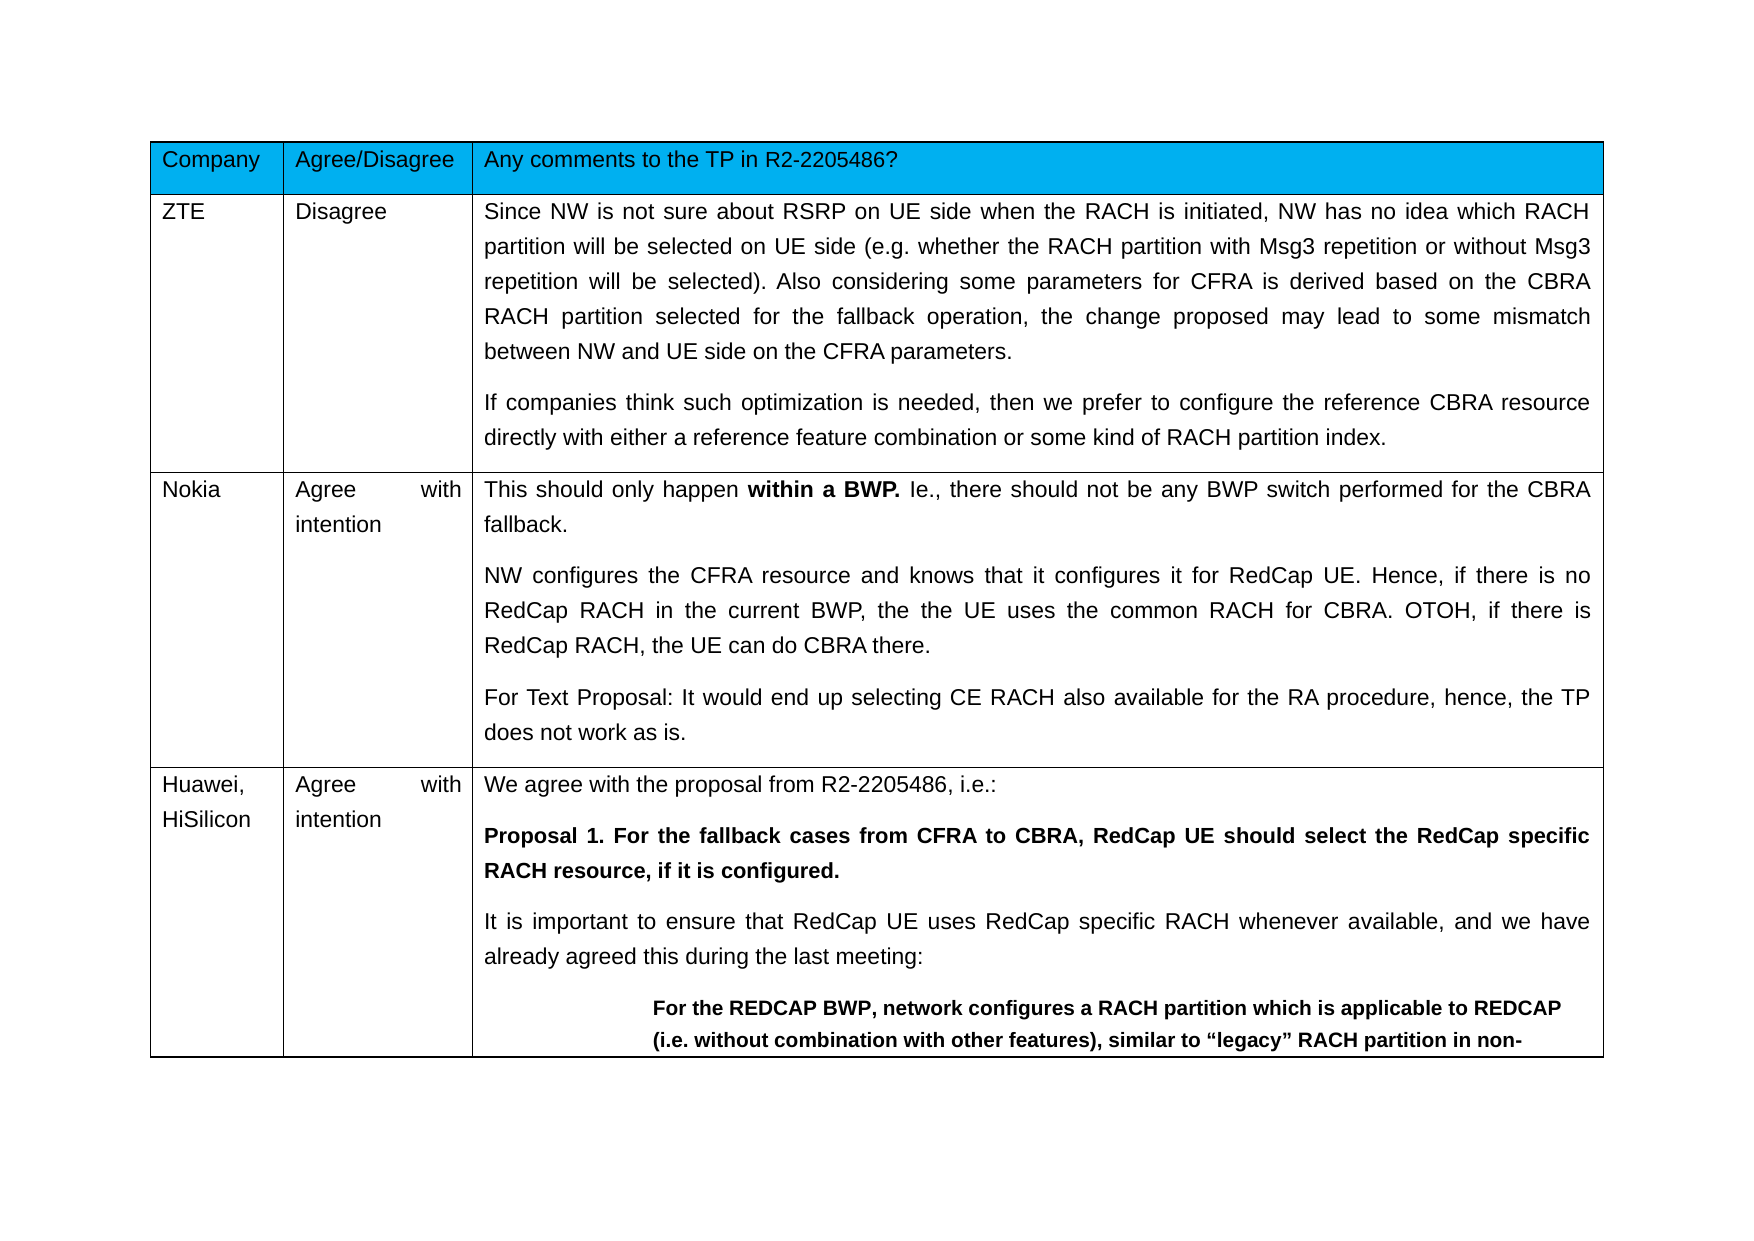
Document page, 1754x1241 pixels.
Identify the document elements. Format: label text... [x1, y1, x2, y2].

table_cell Company [151, 143, 283, 194]
table_cell Nokia [151, 473, 283, 767]
table_cell Agree/Disagree [284, 143, 472, 194]
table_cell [473, 768, 1603, 1056]
table_cell ZTE [151, 195, 283, 472]
table_cell Any comments to the TP in R2-2205486? [473, 143, 1603, 194]
table_cell Huawei, HiSilicon [151, 768, 283, 1056]
table_cell This should only happen within a BWP. Ie., there should not be any BWP switch performed for the CBRA fallback. NW configures the CFRA resource and knows that it configures it for RedCap UE. Hence, if there is no RedCap RACH in the current BWP, the the UE uses the common RACH for CBRA. OTOH, if there is RedCap RACH, the UE can do CBRA there. For Text Proposal: It would end up selecting CE RACH also available for the RA procedure, hence, the TP does not work as is. [473, 473, 1603, 767]
table_cell Since NW is not sure about RSRP on UE side when the RACH is initiated, NW has no idea which RACH partition will be selected on UE side (e.g. whether the RACH partition with Msg3 repetition or without Msg3 repetition will be selected). Also considering some parameters for CFRA is derived based on the CBRA RACH partition selected for the fallback operation, the change proposed may lead to some mismatch between NW and UE side on the CFRA parameters. If companies think such optimization is needed, then we prefer to configure the reference CBRA resource directly with either a reference feature combination or some kind of RACH partition index. [473, 195, 1603, 472]
table_cell Agree with intention [284, 473, 472, 767]
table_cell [284, 768, 472, 1056]
table_cell Disagree [284, 195, 472, 472]
